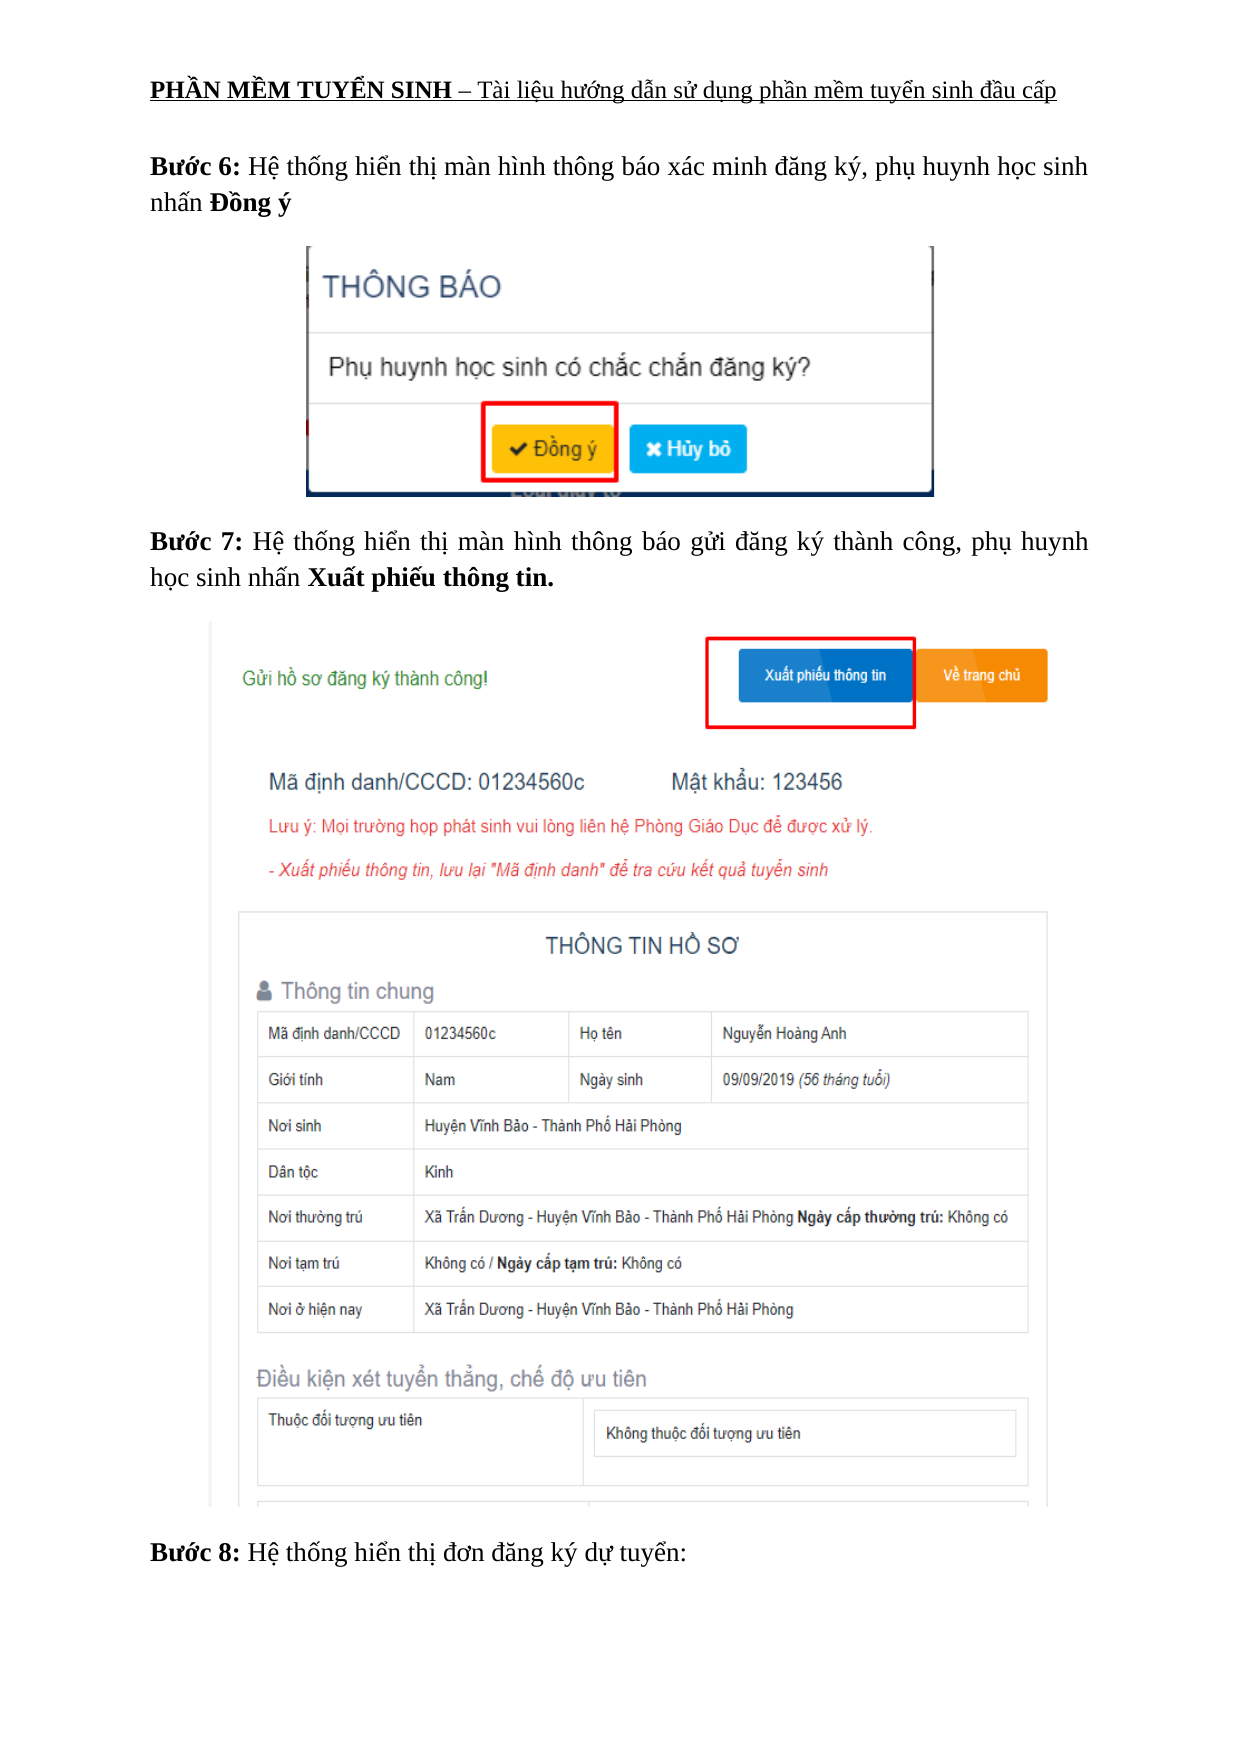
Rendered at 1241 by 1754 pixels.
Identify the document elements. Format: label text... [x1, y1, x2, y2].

picture [207, 621, 1070, 1507]
text Bước 7: Hệ thống hiển thị màn hình thông báo gửi đăng ký thành công, phụ huynh học sinh nhấn Xuất phiếu thông tin. [150, 525, 1090, 592]
text Bước 6: Hệ thống hiển thị màn hình thông báo xác minh đăng ký, phụ huynh học sinh nhấn Đồng ý [150, 150, 1090, 217]
text Bước 8: Hệ thống hiển thị đơn đăng ký dự tuyển: [150, 1536, 1090, 1567]
picture [306, 246, 935, 497]
